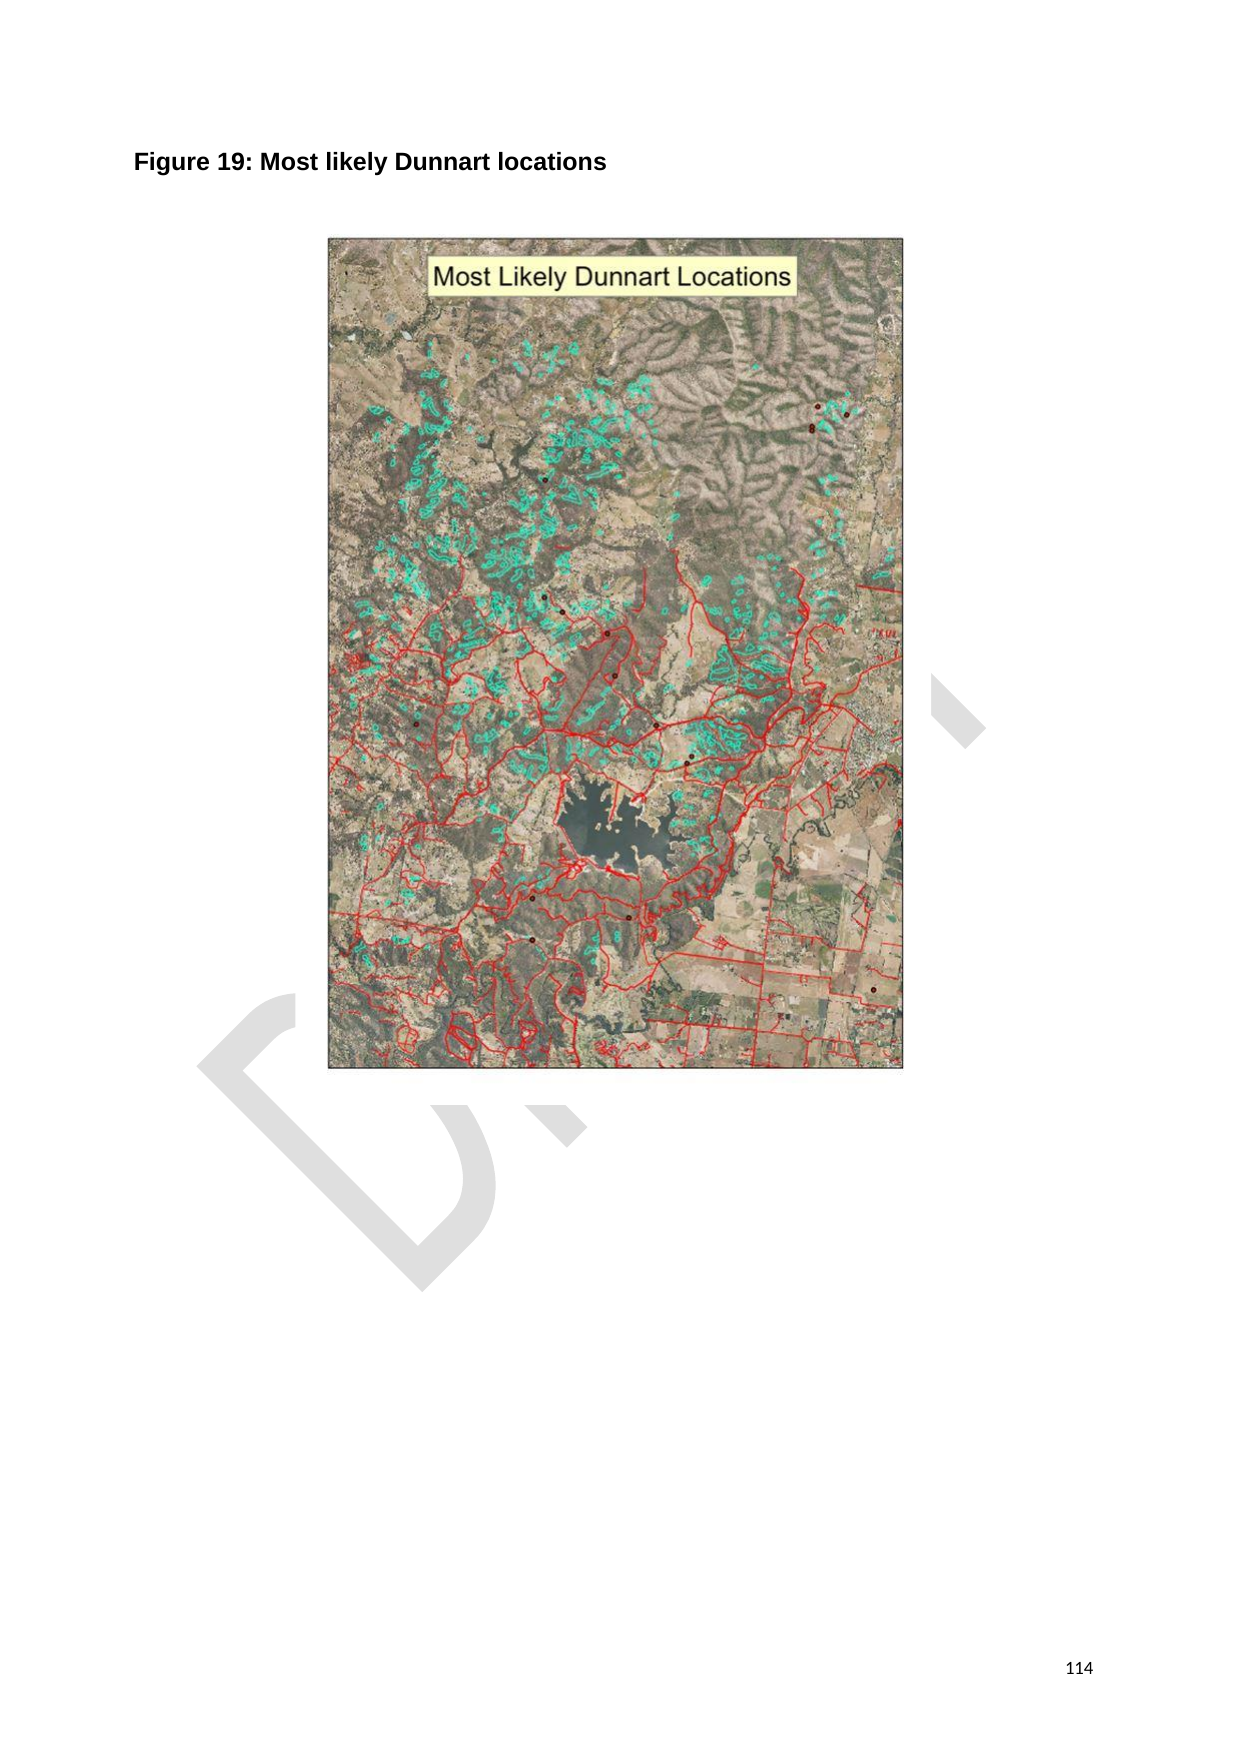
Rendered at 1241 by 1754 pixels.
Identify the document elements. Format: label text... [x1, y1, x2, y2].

picture [295, 202, 932, 1105]
text Figure 19: Most likely Dunnart locations [133, 147, 1093, 176]
